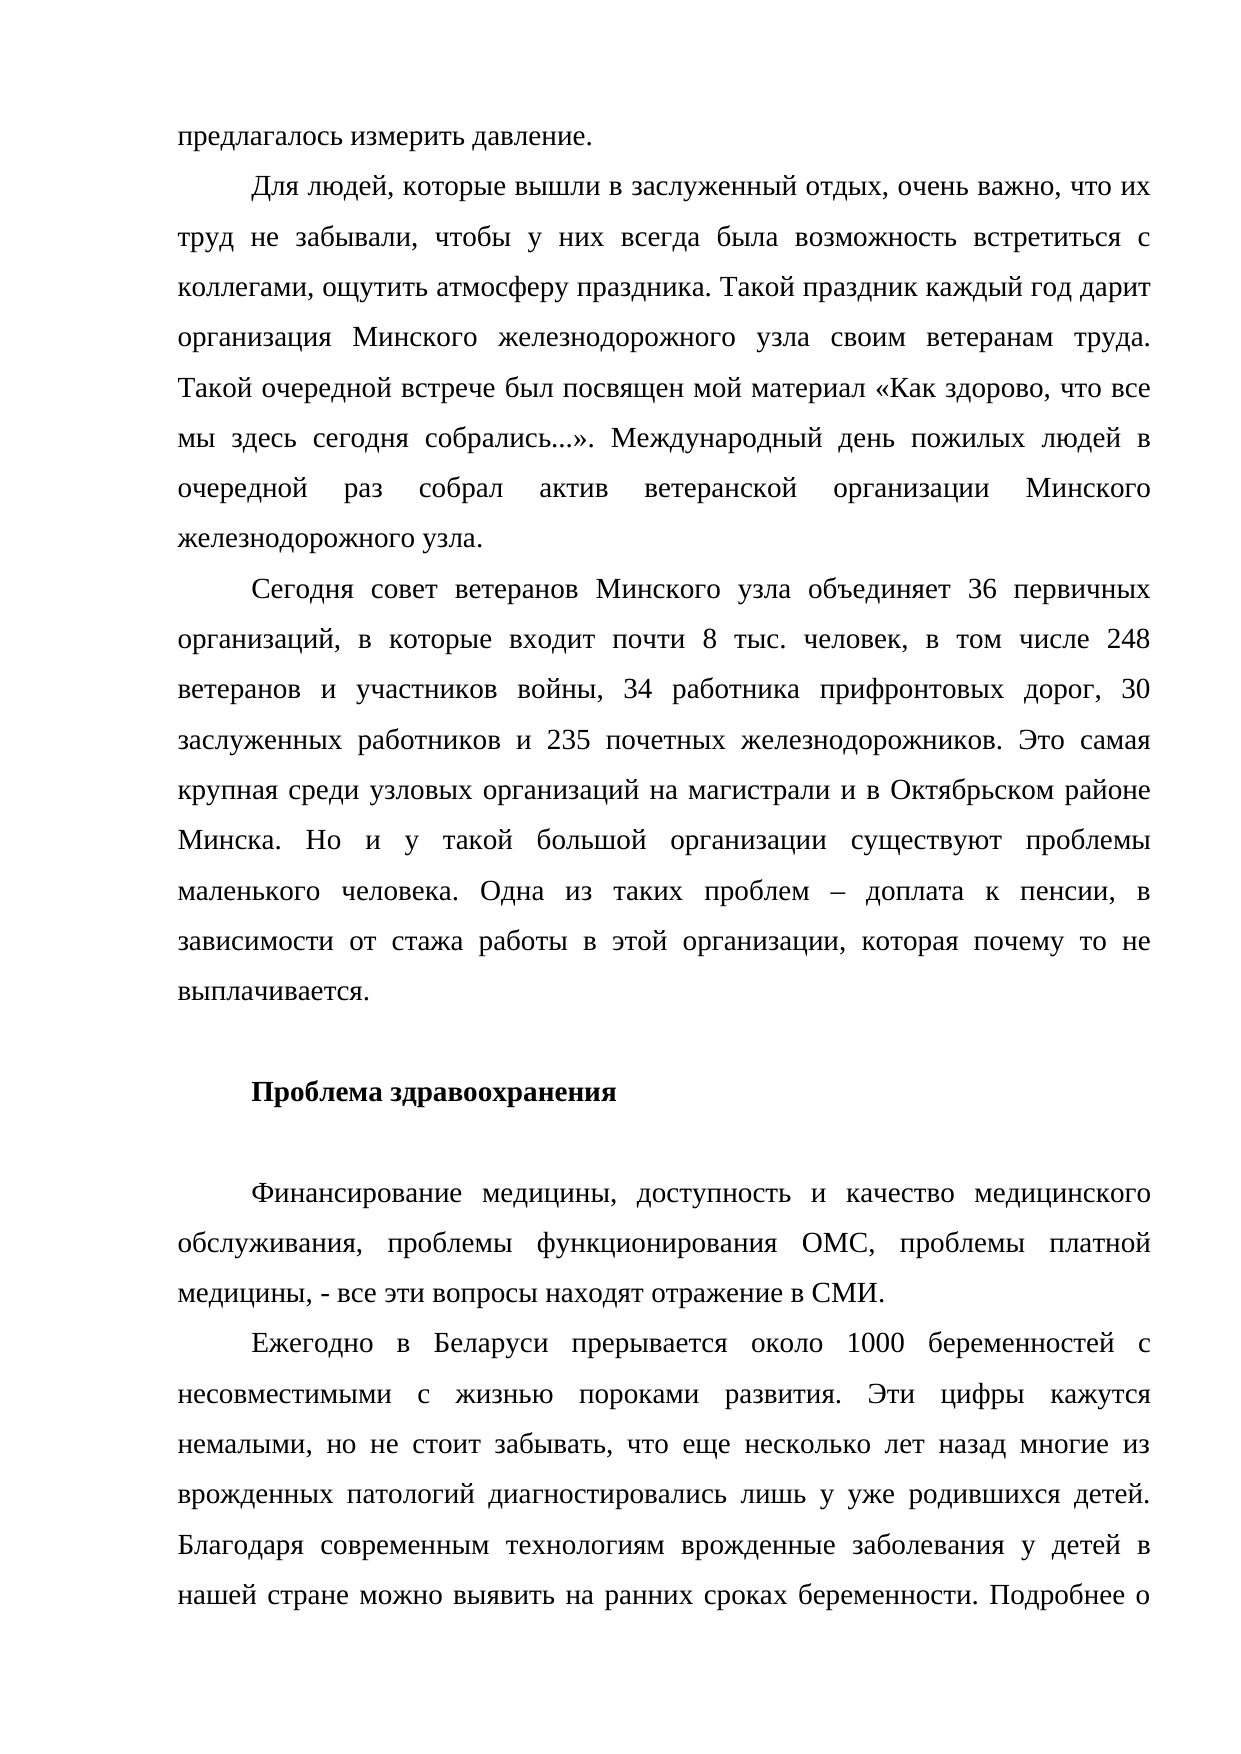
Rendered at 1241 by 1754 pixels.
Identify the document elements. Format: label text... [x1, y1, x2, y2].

text Финансирование медицины, доступность и качество медицинского обслуживания, проблемы функционирования ОМС, проблемы платной медицины, - все эти вопросы находят отражение в СМИ. [177, 1175, 1152, 1309]
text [177, 118, 1152, 152]
text Для людей, которые вышли в заслуженный отдых, очень важно, что их труд не забывали, чтобы у них всегда была возможность встретиться с коллегами, ощутить атмосферу праздника. Такой праздник каждый год дарит организация Минского железнодорожного узла своим ветеранам труда. Такой очередной встрече был посвящен мой материал «Как здорово, что все мы здесь сегодня собрались...». Международный день пожилых людей в очередной раз собрал актив ветеранской организации Минского железнодорожного узла. [177, 168, 1152, 554]
text Сегодня совет ветеранов Минского узла объединяет 36 первичных организаций, в которые входит почти 8 тыс. человек, в том числе 248 ветеранов и участников войны, 34 работника прифронтовых дорог, 30 заслуженных работников и 235 почетных железнодорожников. Это самая крупная среди узловых организаций на магистрали и в Октябрьском районе Минска. Но и у такой большой организации существуют проблемы маленького человека. Одна из таких проблем – доплата к пенсии, в зависимости от стажа работы в этой организации, которая почему то не выплачивается. [177, 571, 1152, 1007]
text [177, 1326, 1152, 1611]
text Проблема здравоохранения [177, 1074, 1152, 1108]
